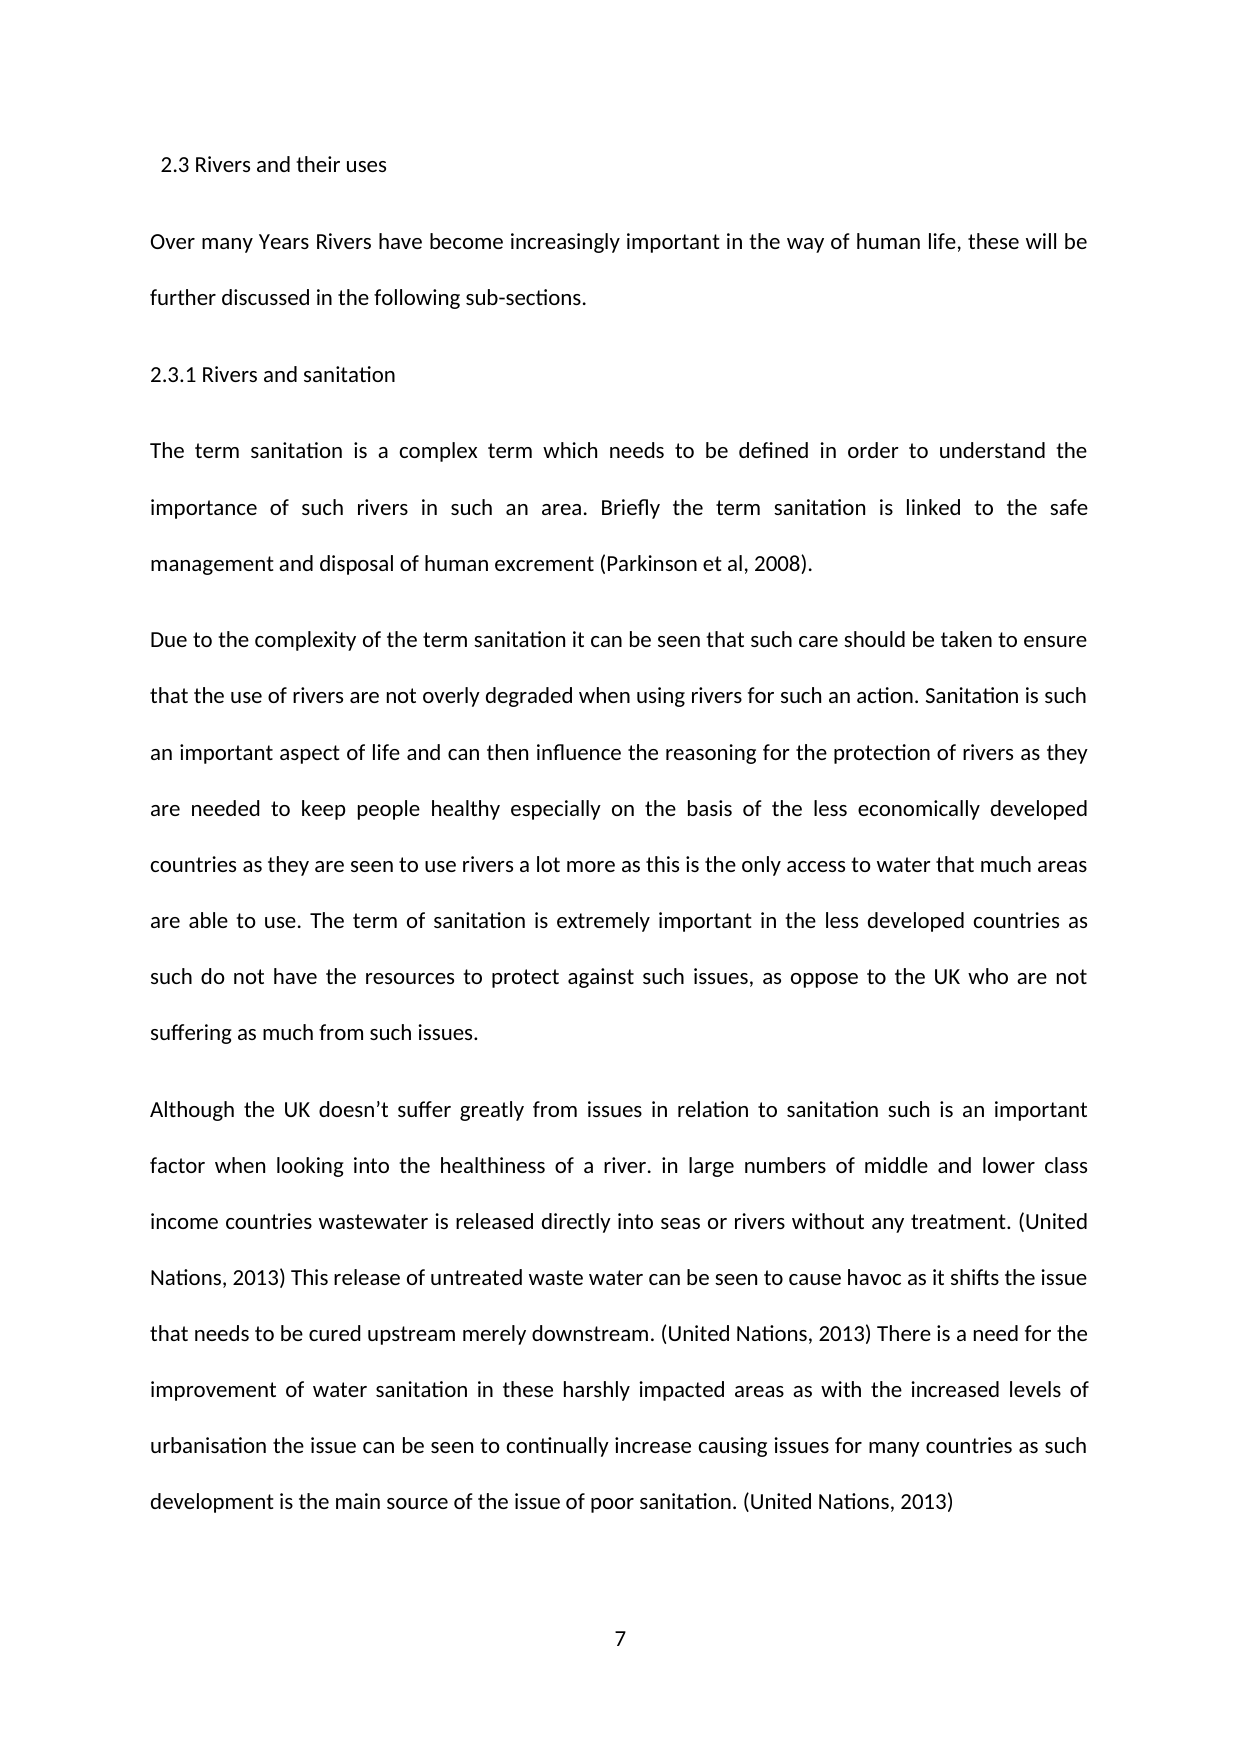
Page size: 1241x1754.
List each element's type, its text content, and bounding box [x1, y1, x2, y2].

text Due to the complexity of the term sanitation it can be seen that such care should be taken to ensure that the use of rivers are not overly degraded when using rivers for such an action. Sanitation is such an important aspect of life and can then influence the reasoning for the protection of rivers as they are needed to keep people healthy especially on the basis of the less economically developed countries as they are seen to use rivers a lot more as this is the only access to water that much areas are able to use. The term of sanitation is extremely important in the less developed countries as such do not have the resources to protect against such issues, as oppose to the UK who are not suffering as much from such issues. [150, 626, 1090, 1046]
text 2.3 Rivers and their uses [150, 150, 1090, 178]
text The term sanitation is a complex term which needs to be defined in order to understand the importance of such rivers in such an area. Briefly the term sanitation is linked to the safe management and disposal of human excrement (Parkinson et al, 2008). [150, 437, 1090, 577]
text Although the UK doesn’t suffer greatly from issues in relation to sanitation such is an important factor when looking into the healthiness of a river. in large numbers of middle and lower class income countries wastewater is released directly into seas or rivers without any treatment. (United Nations, 2013) This release of untreated waste water can be seen to cause havoc as it shifts the issue that needs to be cured upstream merely downstream. (United Nations, 2013) There is a need for the improvement of water sanitation in these harshly impacted areas as with the increased levels of urbanisation the issue can be seen to continually increase causing issues for many countries as such development is the main source of the issue of poor sanitation. (United Nations, 2013) [150, 1095, 1090, 1515]
text 2.3.1 Rivers and sanitation [150, 360, 1090, 388]
text Over many Years Rivers have become increasingly important in the way of human life, these will be further discussed in the following sub-sections. [150, 227, 1090, 311]
